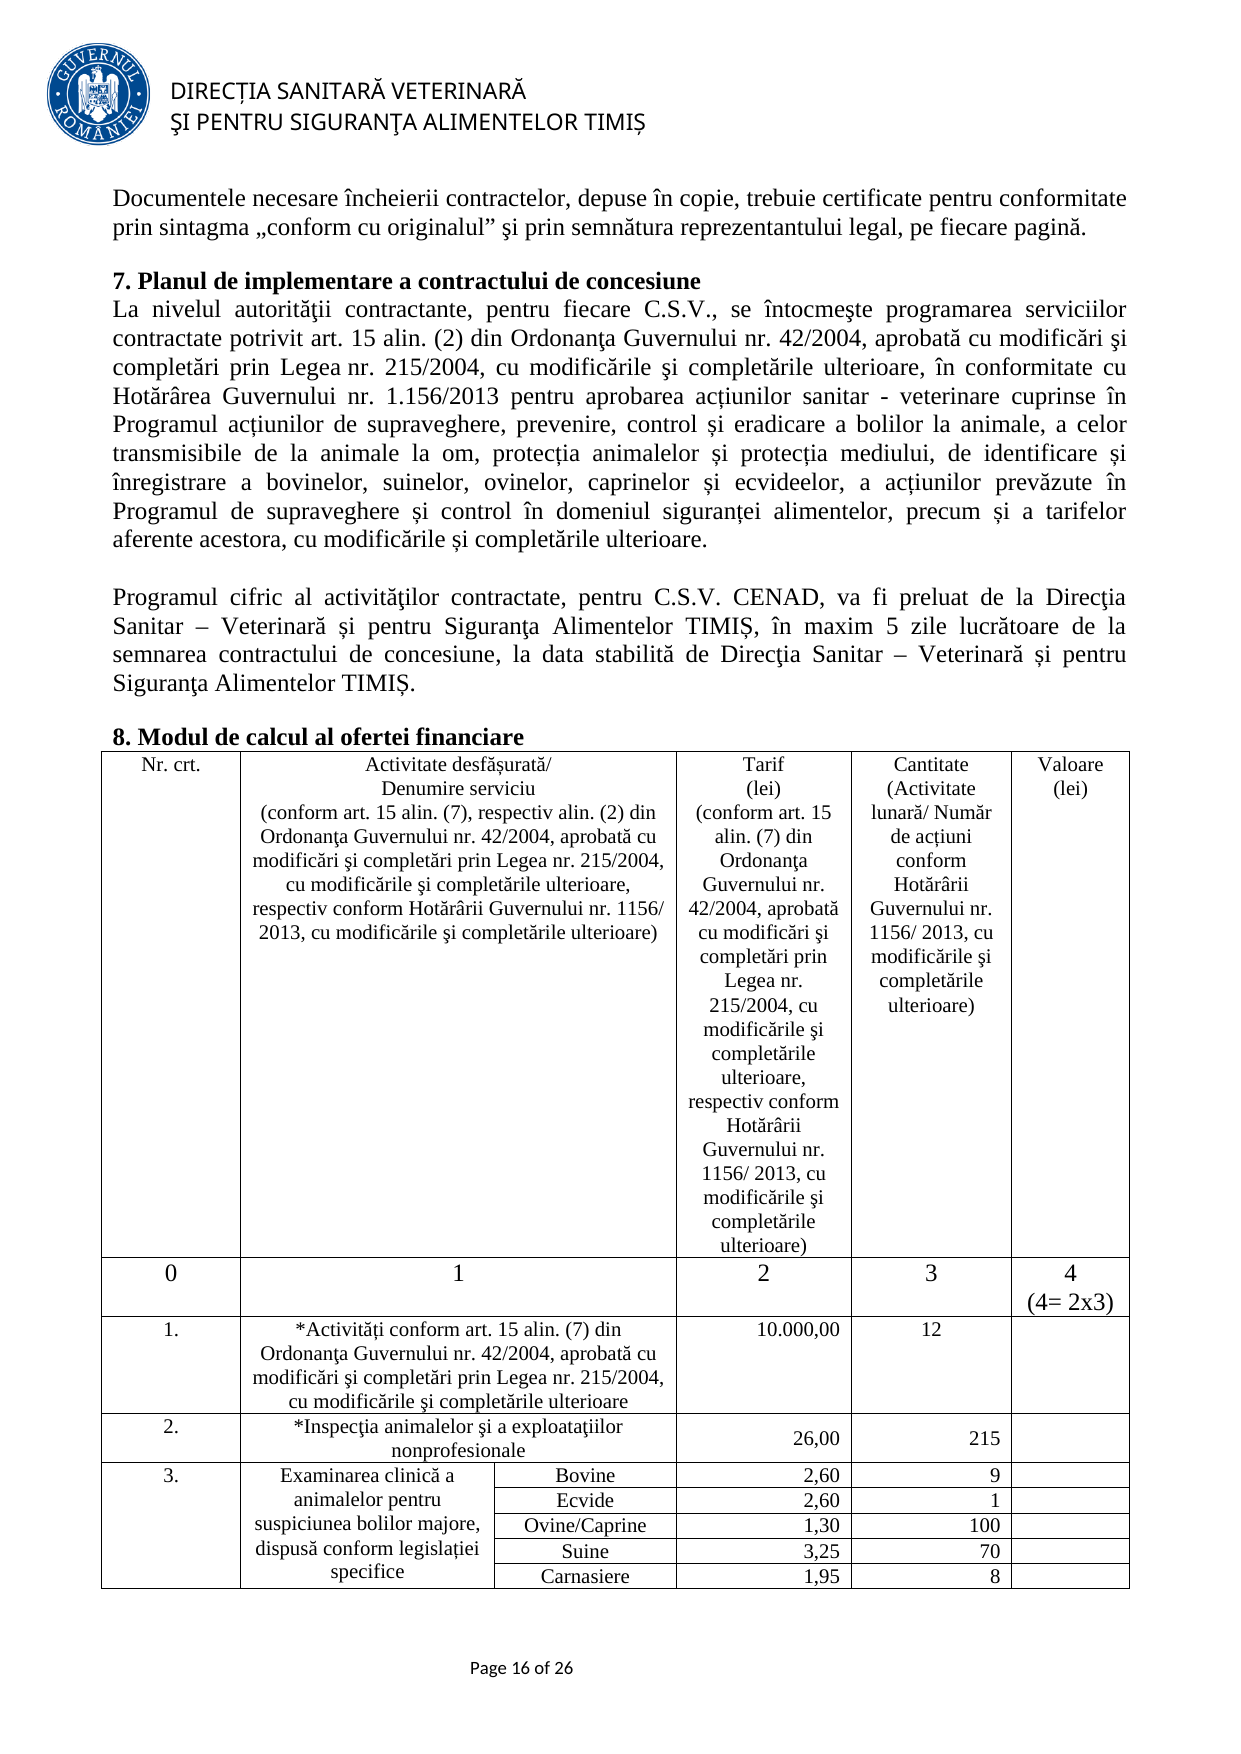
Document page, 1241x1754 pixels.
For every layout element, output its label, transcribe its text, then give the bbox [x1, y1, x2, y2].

table_cell 10.000,00 [677, 1317, 851, 1413]
table_cell 1 [852, 1488, 1011, 1512]
table_cell 2,60 [677, 1488, 851, 1512]
table_cell [1012, 1463, 1129, 1487]
table_header Nr. crt. [102, 752, 240, 1257]
text 7. Planul de implementare a contractului de concesiune [112, 266, 1128, 294]
text Programul cifric al activităţilor contractate, pentru C.S.V. CENAD, va fi preluat de la Direcţia Sanitar – Veterinară și pentru Siguranţa Alimentelor TIMIȘ, în maxim 5 zile lucrătoare de la semnarea contractului de concesiune, la data stabilită de Direcţia Sanitar – Veterinară și pentru Siguranţa Alimentelor TIMIȘ. [112, 582, 1128, 697]
picture [45, 41, 150, 146]
table_header Valoare (lei) [1012, 752, 1129, 1257]
text Documentele necesare încheierii contractelor, depuse în copie, trebuie certificate pentru conformitate prin sintagma „conform cu originalul” şi prin semnătura reprezentantului legal, pe fiecare pagină. [112, 183, 1128, 241]
table_cell 8 [852, 1564, 1011, 1588]
table_cell Examinarea clinică a animalelor pentru suspiciunea bolilor majore, dispusă conform legislației specifice [241, 1463, 494, 1588]
table_cell 4 (4= 2x3) [1012, 1258, 1129, 1316]
table_cell 0 [102, 1258, 240, 1316]
table_cell *Inspecţia animalelor şi a exploataţiilor nonprofesionale [525, 1414, 676, 1462]
table_cell 2. [102, 1414, 240, 1462]
table_cell 1,30 [677, 1514, 851, 1537]
table_cell [1012, 1414, 1129, 1462]
table_cell 3,25 [677, 1539, 851, 1563]
table_cell Suine [495, 1539, 676, 1563]
table_cell 1. [102, 1317, 240, 1413]
table_cell 1,95 [677, 1564, 851, 1588]
table_cell 215 [852, 1414, 1011, 1462]
text La nivelul autorităţii contractante, pentru fiecare C.S.V., se întocmeşte programarea serviciilor contractate potrivit art. 15 alin. (2) din Ordonanţa Guvernului nr. 42/2004, aprobată cu modificări şi completări prin Legea nr. 215/2004, cu modificările şi completările ulterioare, în conformitate cu Hotărârea Guvernului nr. 1.156/2013 pentru aprobarea acțiunilor sanitar - veterinare cuprinse în Programul acțiunilor de supraveghere, prevenire, control și eradicare a bolilor la animale, a celor transmisibile de la animale la om, protecția animalelor și protecția mediului, de identificare și înregistrare a bovinelor, suinelor, ovinelor, caprinelor și ecvideelor, a acțiunilor prevăzute în Programul de supraveghere și control în domeniul siguranței alimentelor, precum și a tarifelor aferente acestora, cu modificările și completările ulterioare. [112, 294, 1128, 553]
table_cell 2 [677, 1258, 851, 1316]
table_cell [1012, 1539, 1129, 1563]
table_cell Bovine [495, 1463, 676, 1487]
table_cell 100 [852, 1514, 1011, 1537]
table_cell Carnasiere [495, 1564, 676, 1588]
table_cell 9 [852, 1463, 1011, 1487]
table_cell Ecvide [495, 1488, 676, 1512]
table_cell 26,00 [677, 1414, 851, 1462]
table_cell Ovine/Caprine [495, 1514, 676, 1537]
table_cell 1 [241, 1258, 676, 1316]
table_header Activitate desfășurată/ Denumire serviciu (conform art. 15 alin. (7), respectiv alin. (2) din Ordonanţa Guvernului nr. 42/2004, aprobată cu modificări şi completări prin Legea nr. 215/2004, cu modificările şi completările ulterioare, respectiv conform Hotărârii Guvernului nr. 1156/ 2013, cu modificările şi completările ulterioare) [241, 752, 676, 1257]
table_cell [1012, 1488, 1129, 1512]
table_cell [1012, 1514, 1129, 1537]
table_header Tarif (lei) (conform art. 15 alin. (7) din Ordonanţa Guvernului nr. 42/2004, aprobată cu modificări şi completări prin Legea nr. 215/2004, cu modificările şi completările ulterioare, respectiv conform Hotărârii Guvernului nr. 1156/ 2013, cu modificările şi completările ulterioare) [677, 752, 851, 1257]
table_header Cantitate (Activitate lunară/ Număr de acțiuni conform Hotărârii Guvernului nr. 1156/ 2013, cu modificările şi completările ulterioare) [852, 752, 1011, 1257]
list 8. Modul de calcul al ofertei financiare [112, 722, 1128, 751]
table_cell 2,60 [677, 1463, 851, 1487]
table_cell *Activități conform art. 15 alin. (7) din Ordonanţa Guvernului nr. 42/2004, aprobată cu modificări şi completări prin Legea nr. 215/2004, cu modificările şi completările ulterioare [241, 1317, 676, 1413]
table_cell [1012, 1317, 1129, 1413]
table_cell 70 [852, 1539, 1011, 1563]
table_cell [1012, 1564, 1129, 1588]
table_cell 3 [852, 1258, 1011, 1316]
table_cell 3. [102, 1463, 240, 1588]
table_cell *Inspecţia animalelor şi a exploataţiilor nonprofesionale [241, 1414, 391, 1462]
table_cell 12 [852, 1317, 1011, 1413]
